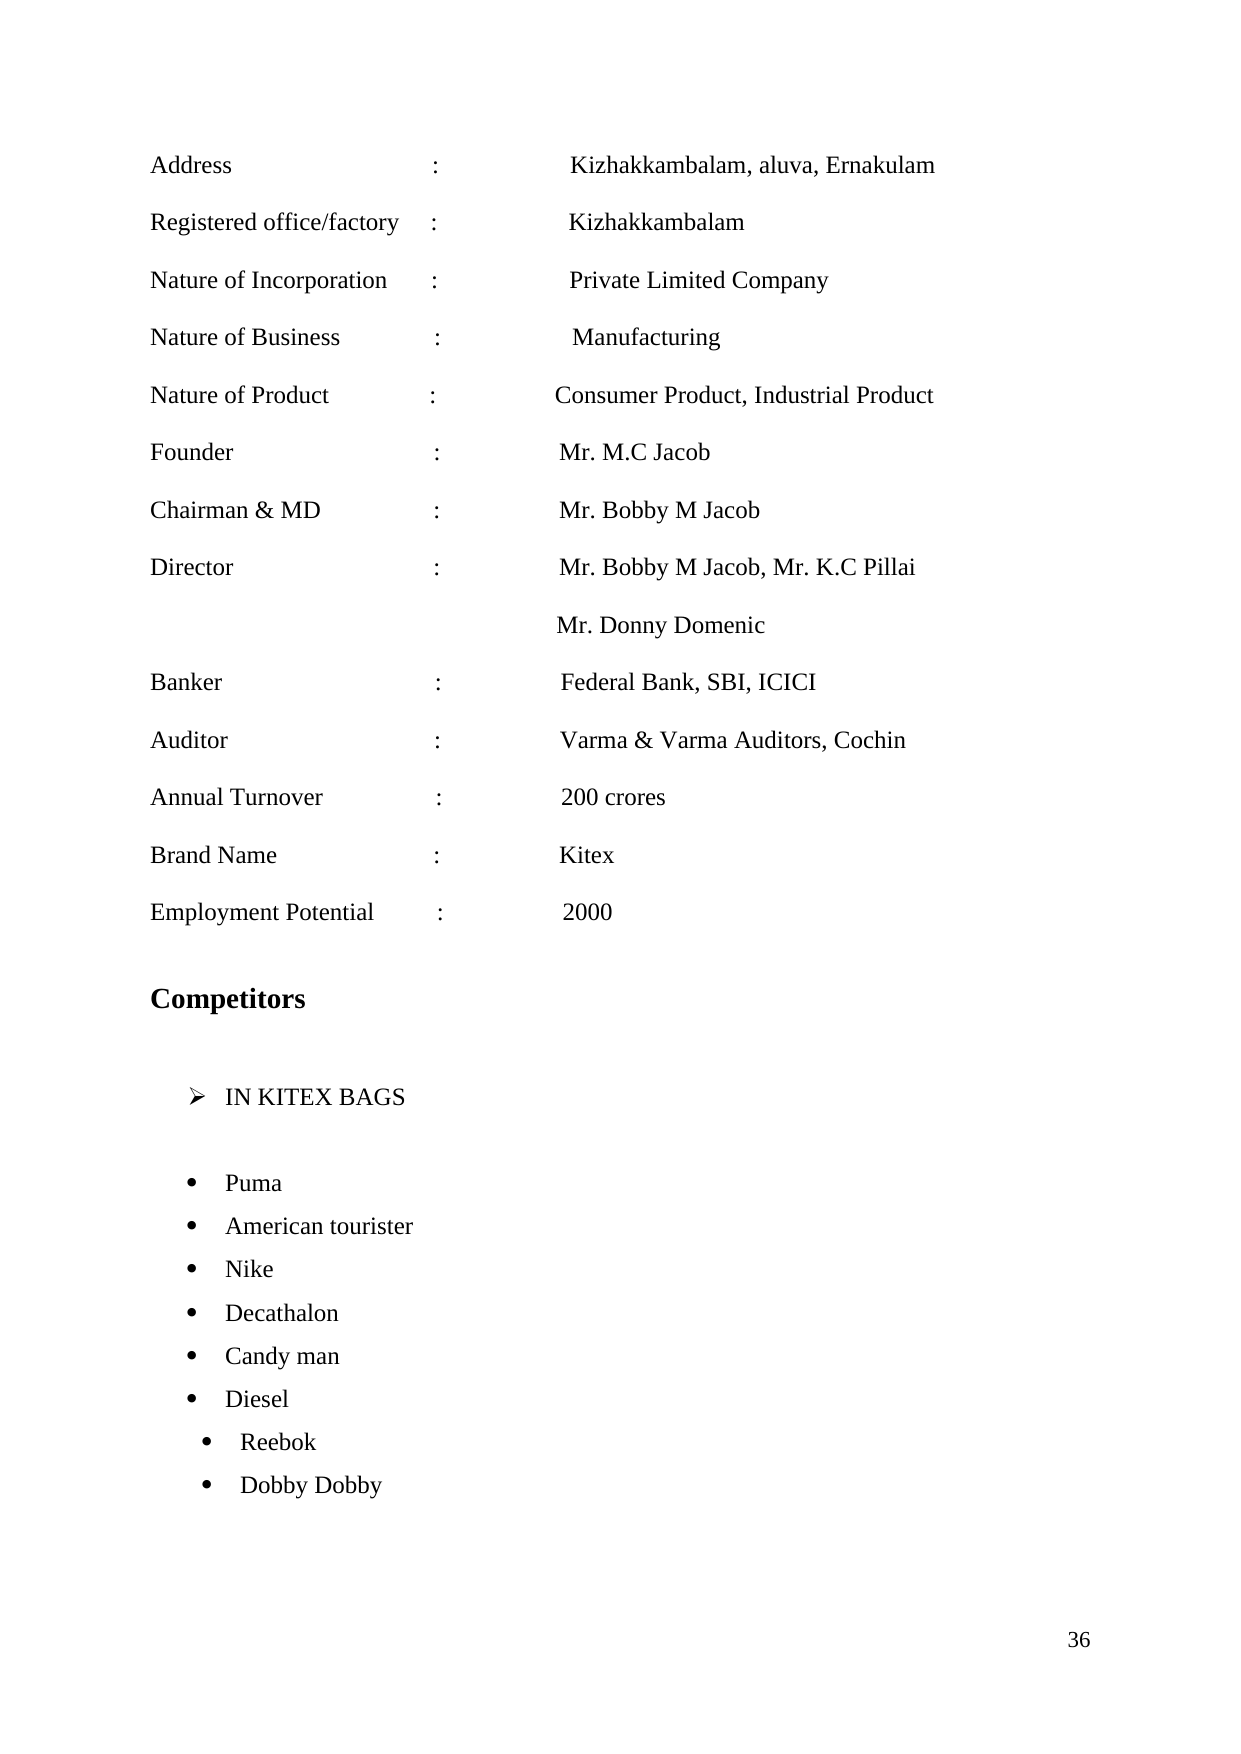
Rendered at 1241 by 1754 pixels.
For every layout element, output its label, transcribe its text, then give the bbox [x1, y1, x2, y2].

list Reebok [202, 1427, 1090, 1456]
text Competitors [150, 981, 1090, 1015]
text Nature of Business : Manufacturing [150, 322, 1090, 351]
list IN KITEX BAGS [187, 1082, 1090, 1111]
text Chairman & MD : Mr. Bobby M Jacob [150, 495, 1090, 524]
text Nature of Incorporation : Private Limited Company [150, 265, 1090, 294]
list Diesel [187, 1384, 1090, 1413]
list Puma [187, 1168, 1090, 1197]
list Nike [187, 1254, 1090, 1283]
list Decathalon [187, 1298, 1090, 1326]
text Brand Name : Kitex [150, 840, 1090, 869]
text Director : Mr. Bobby M Jacob, Mr. K.C Pillai [150, 552, 1090, 581]
text Nature of Product : Consumer Product, Industrial Product [150, 380, 1090, 409]
text Auditor : Varma & Varma Auditors, Cochin [150, 725, 1090, 754]
text Mr. Donny Domenic [150, 610, 1090, 639]
list Dobby Dobby [202, 1470, 1090, 1499]
list Candy man [187, 1341, 1090, 1369]
text Employment Potential : 2000 [150, 897, 1090, 926]
text Annual Turnover : 200 crores [150, 782, 1090, 811]
list American tourister [187, 1211, 1090, 1240]
text Registered office/factory : Kizhakkambalam [150, 207, 1090, 236]
text Address : Kizhakkambalam, aluva, Ernakulam [150, 150, 1090, 179]
text Banker : Federal Bank, SBI, ICICI [150, 667, 1090, 696]
text Founder : Mr. M.C Jacob [150, 437, 1090, 466]
